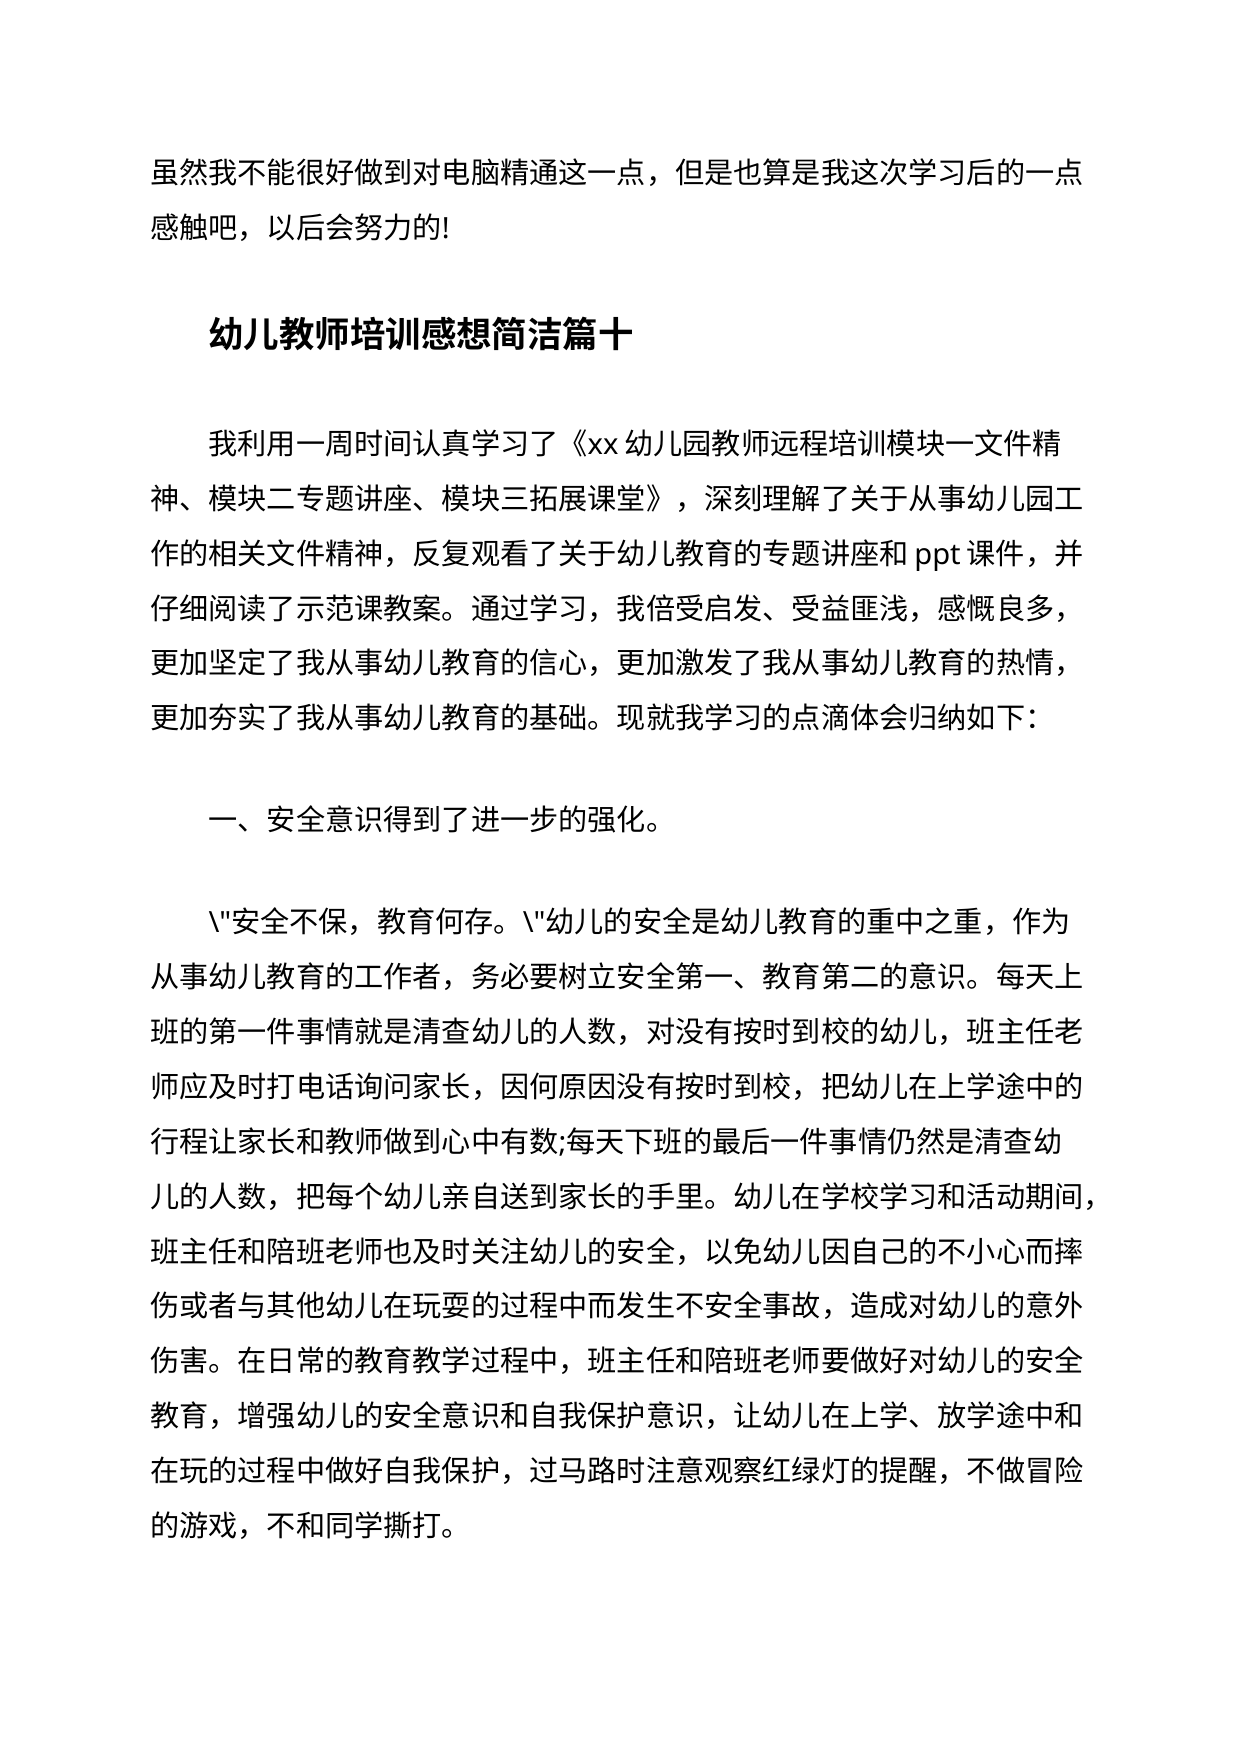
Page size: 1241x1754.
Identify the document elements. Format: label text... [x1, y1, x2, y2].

text 我利用一周时间认真学习了《xx幼儿园教师远程培训模块一文件精神、模块二专题讲座、模块三拓展课堂》，深刻理解了关于从事幼儿园工作的相关文件精神，反复观看了关于幼儿教育的专题讲座和ppt课件，并仔细阅读了示范课教案。通过学习，我倍受启发、受益匪浅，感慨良多，更加坚定了我从事幼儿教育的信心，更加激发了我从事幼儿教育的热情，更加夯实了我从事幼儿教育的基础。现就我学习的点滴体会归纳如下： [150, 420, 1090, 737]
text 一、安全意识得到了进一步的强化。 [150, 797, 1090, 839]
text 幼儿教师培训感想简洁篇十 [150, 307, 1090, 358]
text \"安全不保，教育何存。\"幼儿的安全是幼儿教育的重中之重，作为从事幼儿教育的工作者，务必要树立安全第一、教育第二的意识。每天上班的第一件事情就是清查幼儿的人数，对没有按时到校的幼儿，班主任老师应及时打电话询问家长，因何原因没有按时到校，把幼儿在上学途中的行程让家长和教师做到心中有数;每天下班的最后一件事情仍然是清查幼儿的人数，把每个幼儿亲自送到家长的手里。幼儿在学校学习和活动期间，班主任和陪班老师也及时关注幼儿的安全，以免幼儿因自己的不小心而摔伤或者与其他幼儿在玩耍的过程中而发生不安全事故，造成对幼儿的意外伤害。在日常的教育教学过程中，班主任和陪班老师要做好对幼儿的安全教育，增强幼儿的安全意识和自我保护意识，让幼儿在上学、放学途中和在玩的过程中做好自我保护，过马路时注意观察红绿灯的提醒，不做冒险的游戏，不和同学撕打。 [150, 898, 1090, 1545]
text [150, 150, 1090, 247]
